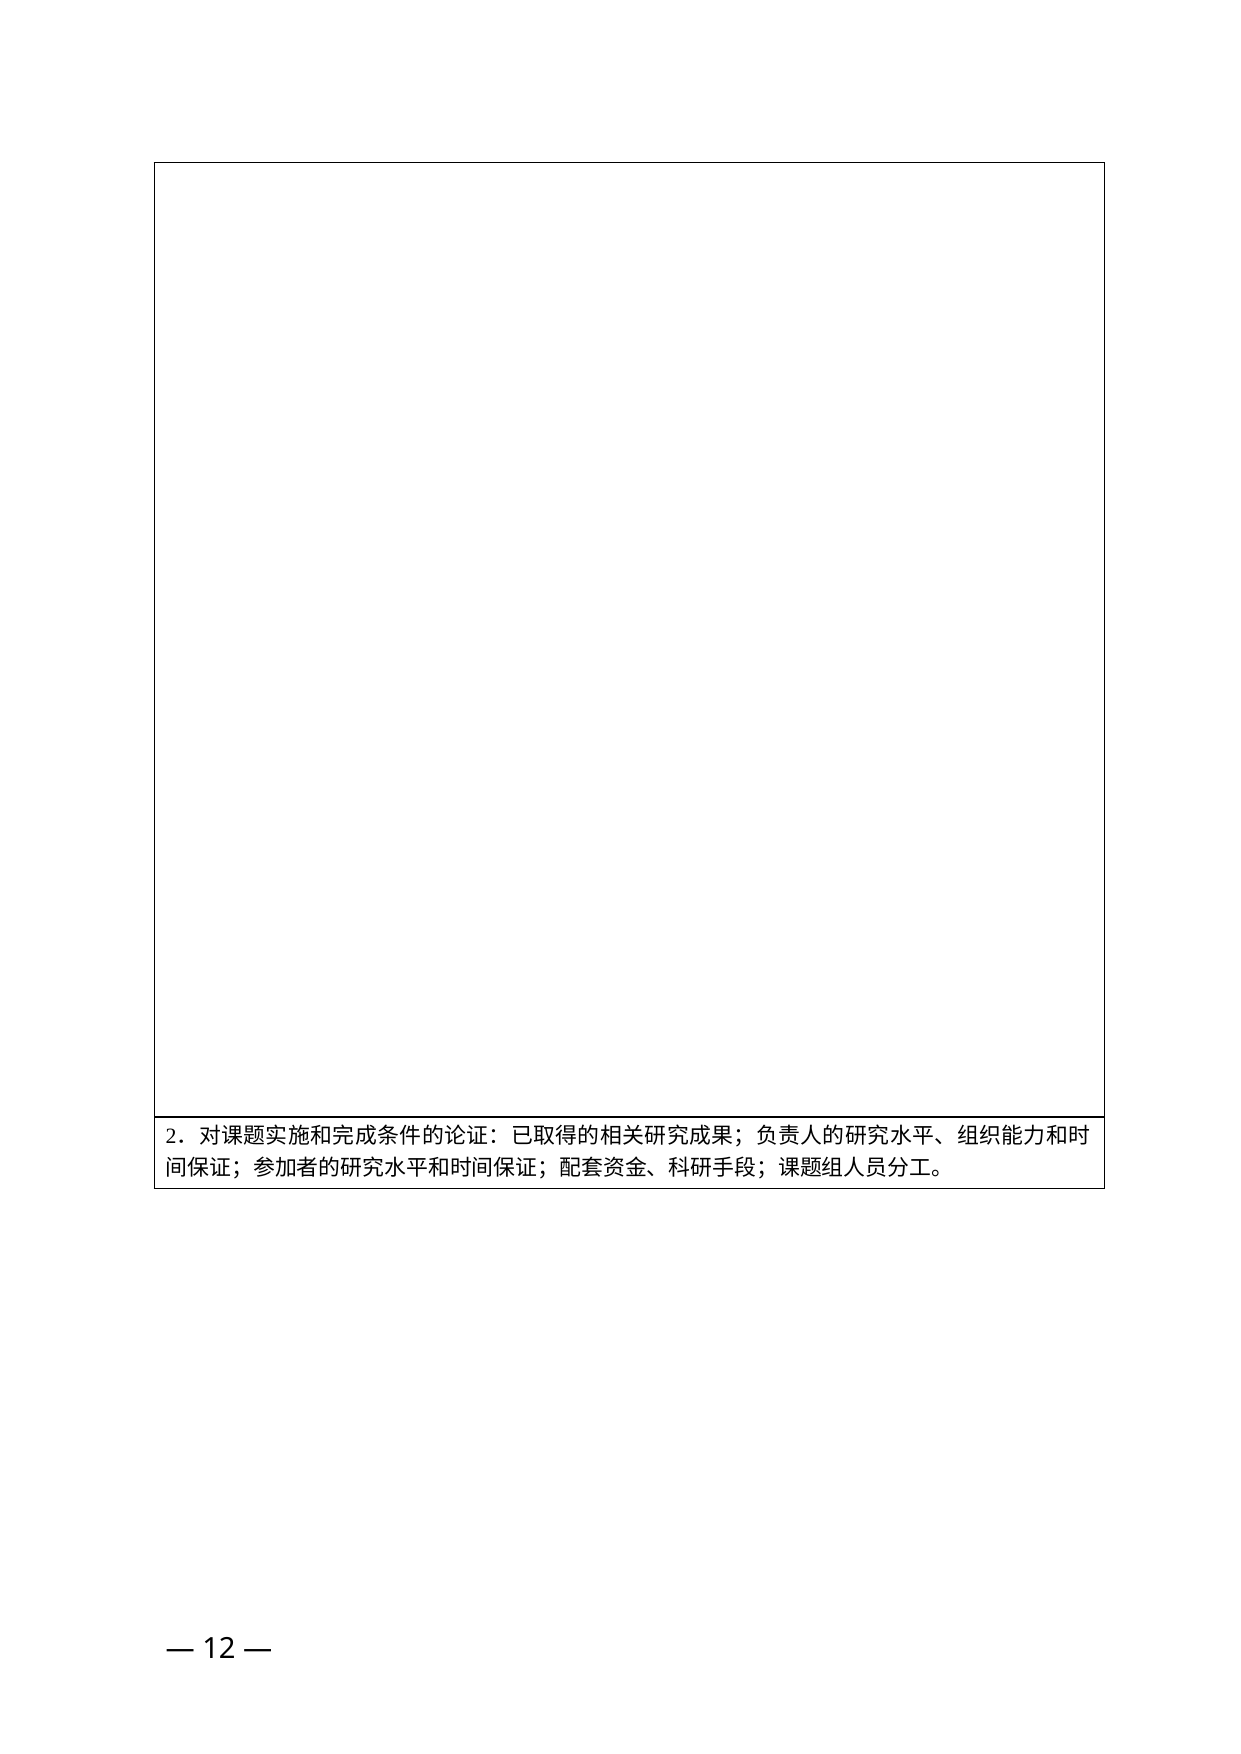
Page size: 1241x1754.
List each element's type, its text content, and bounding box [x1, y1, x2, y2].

table_cell [155, 163, 1104, 1116]
table_cell 2．对课题实施和完成条件的论证：已取得的相关研究成果；负责人的研究水平、组织能力和时间保证；参加者的研究水平和时间保证；配套资金、科研手段；课题组人员分工。 [155, 1118, 1104, 1188]
